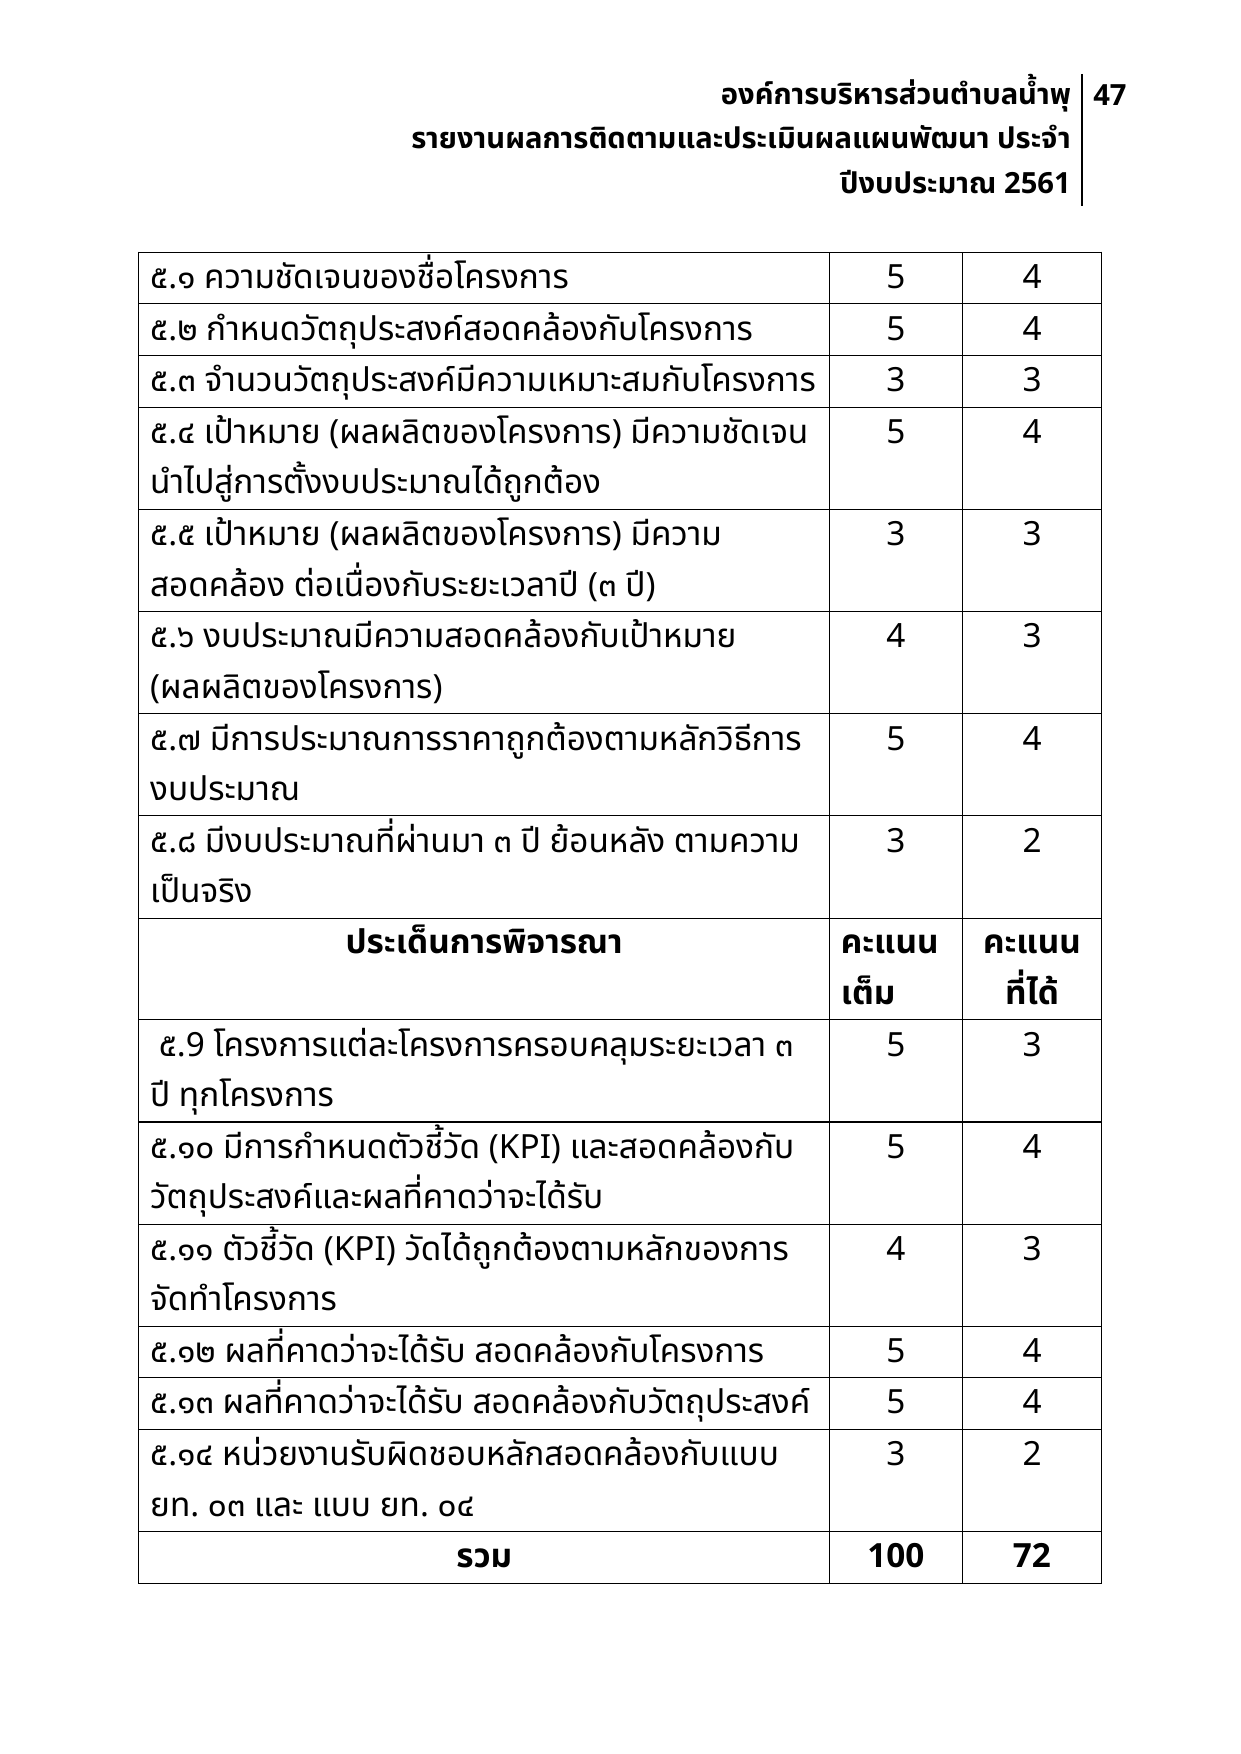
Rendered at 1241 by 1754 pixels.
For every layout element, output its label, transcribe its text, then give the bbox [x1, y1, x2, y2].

table_cell รวม [139, 1532, 829, 1583]
table_cell 5 [830, 304, 962, 355]
table_cell 4 [963, 408, 1101, 509]
table_cell 4 [963, 1327, 1101, 1377]
table_cell 4 [963, 1378, 1101, 1429]
table_cell ๕.๘ มีงบประมาณที่ผ่านมา ๓ ปี ย้อนหลัง ตามความเป็นจริง [139, 816, 829, 917]
table_cell ๕.๒ กำหนดวัตถุประสงค์สอดคล้องกับโครงการ [139, 304, 829, 355]
table_cell 3 [830, 816, 962, 917]
table_cell 5 [830, 253, 962, 303]
table_cell 5 [830, 714, 962, 815]
table_cell ประเด็นการพิจารณา [139, 919, 829, 1019]
table_cell ๕.๑๓ ผลที่คาดว่าจะได้รับ สอดคล้องกับวัตถุประสงค์ [139, 1378, 829, 1429]
table_cell คะแนนเต็ม [830, 919, 962, 1019]
table_cell 3 [830, 356, 962, 407]
table_cell 2 [963, 816, 1101, 917]
table_cell 4 [963, 304, 1101, 355]
table_cell ๕.๓ จำนวนวัตถุประสงค์มีความเหมาะสมกับโครงการ [139, 356, 829, 407]
table_cell ๕.๑๔ หน่วยงานรับผิดชอบหลักสอดคล้องกับแบบ ยท. ๐๓ และ แบบ ยท. ๐๔ [139, 1430, 829, 1531]
table_cell 5 [830, 1327, 962, 1377]
table_cell 72 [963, 1532, 1101, 1583]
table_cell ๕.๑๒ ผลที่คาดว่าจะได้รับ สอดคล้องกับโครงการ [139, 1327, 829, 1377]
table_cell 5 [830, 1020, 962, 1121]
table_cell 100 [830, 1532, 962, 1583]
table_cell 3 [830, 510, 962, 611]
table_cell ๕.๗ มีการประมาณการราคาถูกต้องตามหลักวิธีการงบประมาณ [139, 714, 829, 815]
table_cell 3 [963, 356, 1101, 407]
table_cell 4 [963, 1123, 1101, 1223]
table_cell 4 [830, 612, 962, 713]
table_cell 3 [963, 1020, 1101, 1121]
table_cell 5 [830, 1123, 962, 1223]
table_cell ๕.๕ เป้าหมาย (ผลผลิตของโครงการ) มีความสอดคล้อง ต่อเนื่องกับระยะเวลาปี (๓ ปี) [139, 510, 829, 611]
table_cell ๕.๑๑ ตัวชี้วัด (KPI) วัดได้ถูกต้องตามหลักของการจัดทำโครงการ [139, 1225, 829, 1326]
table_cell 5 [830, 1378, 962, 1429]
table_cell 4 [963, 253, 1101, 303]
table_cell 3 [830, 1430, 962, 1531]
table_cell ๕.๑ ความชัดเจนของชื่อโครงการ [139, 253, 829, 303]
table_cell 3 [963, 510, 1101, 611]
table_cell คะแนนที่ได้ [963, 919, 1101, 1019]
table_cell 2 [963, 1430, 1101, 1531]
table_cell ๕.๖ งบประมาณมีความสอดคล้องกับเป้าหมาย (ผลผลิตของโครงการ) [139, 612, 829, 713]
table_cell 4 [830, 1225, 962, 1326]
table_cell ๕.๔ เป้าหมาย (ผลผลิตของโครงการ) มีความชัดเจนนำไปสู่การตั้งงบประมาณได้ถูกต้อง [139, 408, 829, 509]
table_cell ๕.๑๐ มีการกำหนดตัวชี้วัด (KPI) และสอดคล้องกับวัตถุประสงค์และผลที่คาดว่าจะได้รับ [139, 1123, 829, 1223]
table_cell 4 [963, 714, 1101, 815]
table_cell 3 [963, 612, 1101, 713]
table_cell 3 [963, 1225, 1101, 1326]
table_cell ๕.9 โครงการแต่ละโครงการครอบคลุมระยะเวลา ๓ ปี ทุกโครงการ [139, 1020, 829, 1121]
table_cell 5 [830, 408, 962, 509]
